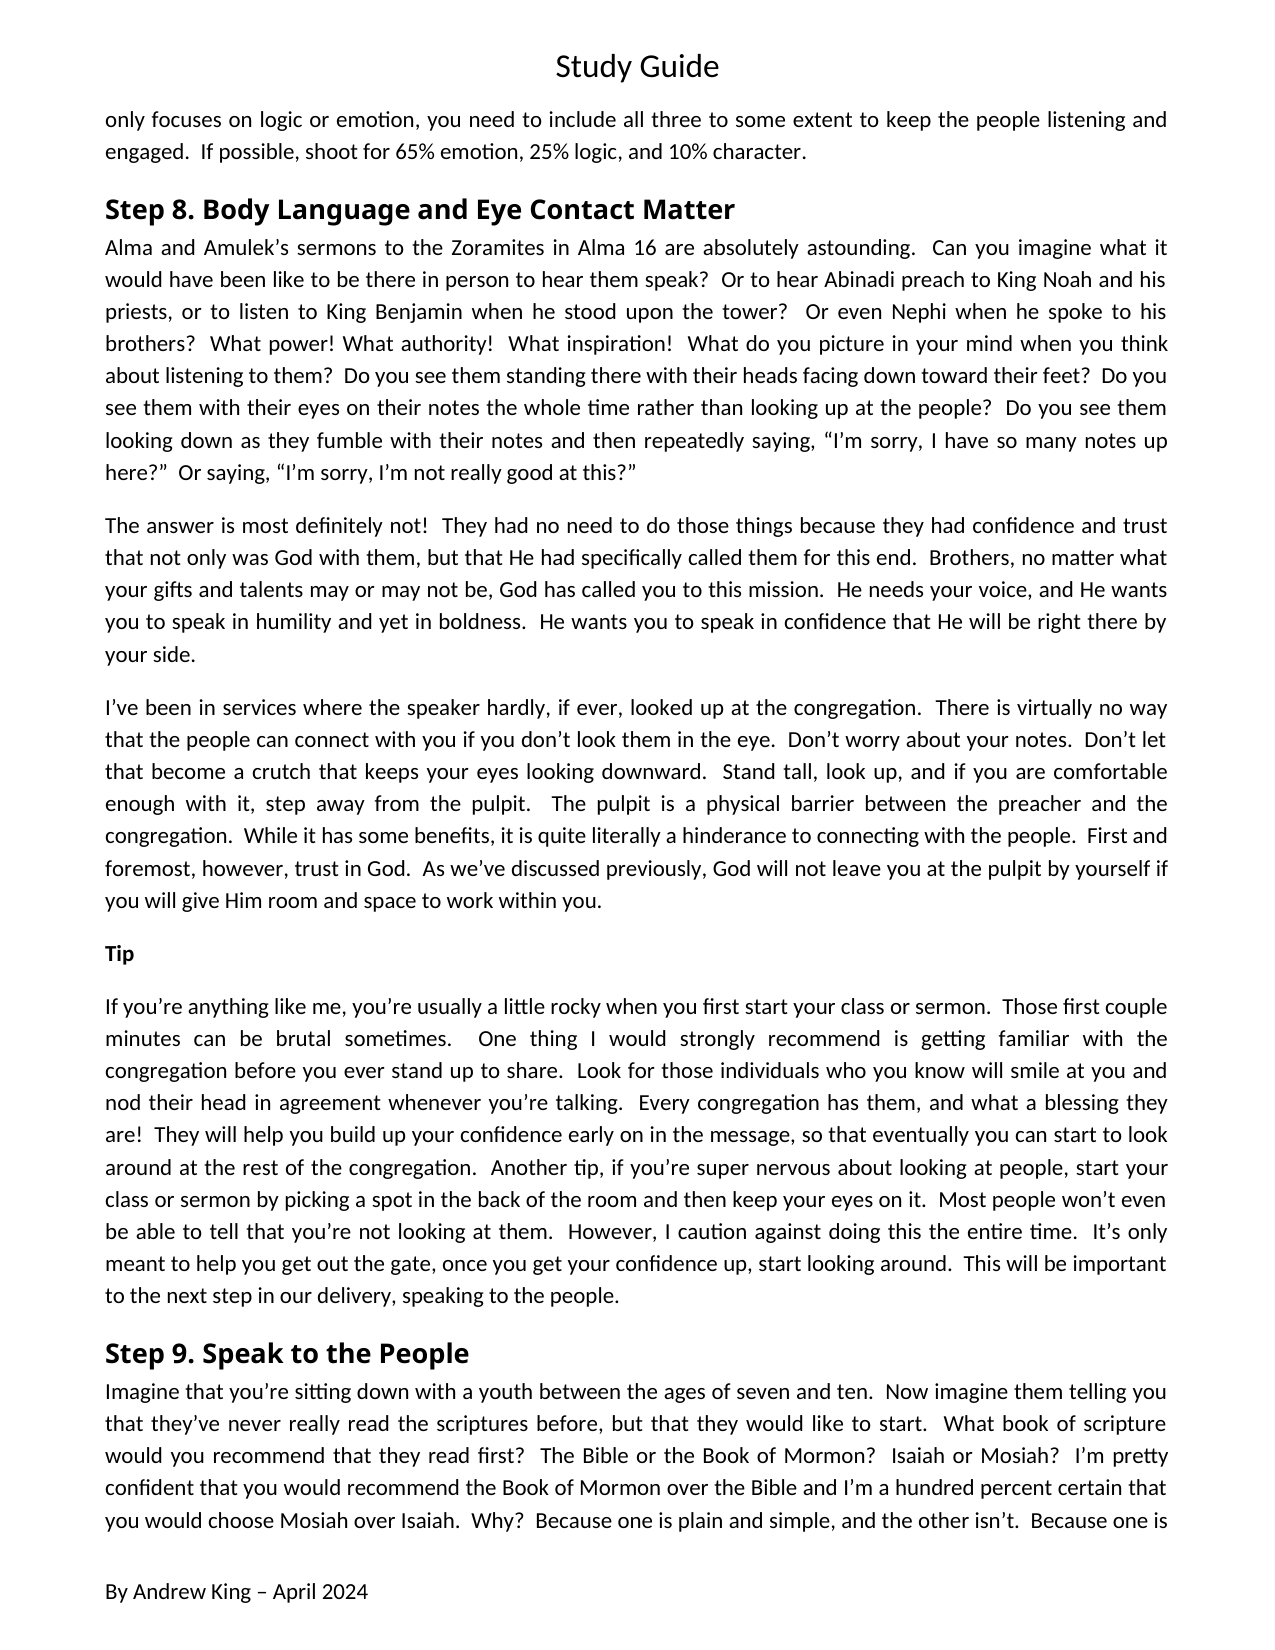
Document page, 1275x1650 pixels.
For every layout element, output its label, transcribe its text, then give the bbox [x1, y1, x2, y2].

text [105, 105, 1170, 165]
text I’ve been in services where the speaker hardly, if ever, looked up at the congregation. There is virtually no way that the people can connect with you if you don’t look them in the eye. Don’t worry about your notes. Don’t let that become a crutch that keeps your eyes looking downward. Stand tall, look up, and if you are comfortable enough with it, step away from the pulpit. The pulpit is a physical barrier between the preacher and the congregation. While it has some benefits, it is quite literally a hinderance to connecting with the people. First and foremost, however, trust in God. As we’ve discussed previously, God will not leave you at the pulpit by yourself if you will give Him room and space to work within you. [105, 693, 1170, 914]
subtitle Step 9. Speak to the People [105, 1334, 1170, 1371]
subtitle Step 8. Body Language and Eye Contact Matter [105, 190, 1170, 227]
text The answer is most definitely not! They had no need to do those things because they had confidence and trust that not only was God with them, but that He had specifically called them for this end. Brothers, no matter what your gifts and talents may or may not be, God has called you to this mission. He needs your voice, and He wants you to speak in humility and yet in boldness. He wants you to speak in confidence that He will be right there by your side. [105, 511, 1170, 668]
text Alma and Amulek’s sermons to the Zoramites in Alma 16 are absolutely astounding. Can you imagine what it would have been like to be there in person to hear them speak? Or to hear Abinadi preach to King Noah and his priests, or to listen to King Benjamin when he stood upon the tower? Or even Nephi when he spoke to his brothers? What power! What authority! What inspiration! What do you picture in your mind when you think about listening to them? Do you see them standing there with their heads facing down toward their feet? Do you see them with their eyes on their notes the whole time rather than looking up at the people? Do you see them looking down as they fumble with their notes and then repeatedly saying, “I’m sorry, I have so many notes up here?” Or saying, “I’m sorry, I’m not really good at this?” [105, 233, 1170, 486]
subtitle Tip [105, 939, 1170, 967]
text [105, 1377, 1170, 1534]
text If you’re anything like me, you’re usually a little rocky when you first start your class or sermon. Those first couple minutes can be brutal sometimes. One thing I would strongly recommend is getting familiar with the congregation before you ever stand up to share. Look for those individuals who you know will smile at you and nod their head in agreement whenever you’re talking. Every congregation has them, and what a blessing they are! They will help you build up your confidence early on in the message, so that eventually you can start to look around at the rest of the congregation. Another tip, if you’re super nervous about looking at people, start your class or sermon by picking a spot in the back of the room and then keep your eyes on it. Most people won’t even be able to tell that you’re not looking at them. However, I caution against doing this the entire time. It’s only meant to help you get out the gate, once you get your confidence up, start looking around. This will be important to the next step in our delivery, speaking to the people. [105, 992, 1170, 1309]
